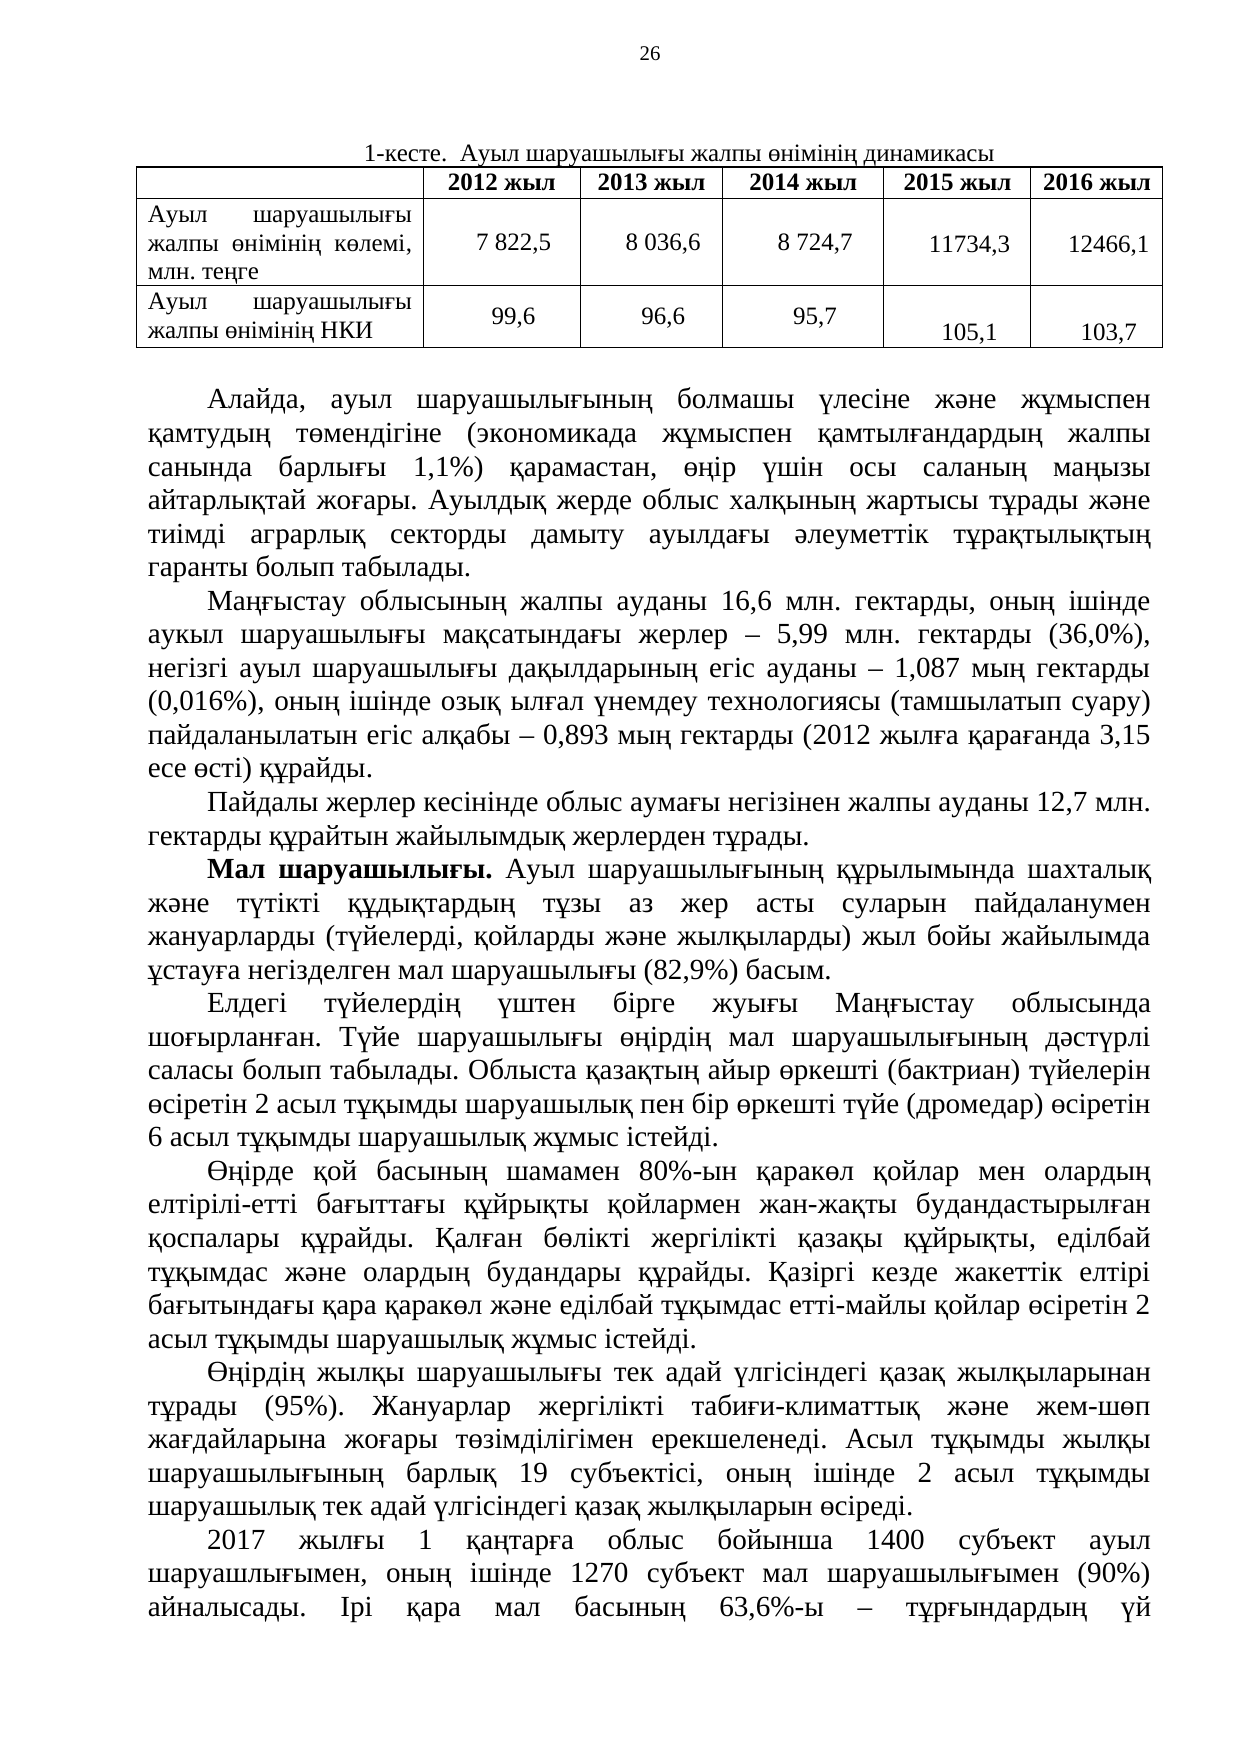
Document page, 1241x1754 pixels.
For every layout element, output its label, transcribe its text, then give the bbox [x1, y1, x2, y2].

text Пайдалы жерлер кесінінде облыс аумағы негізінен жалпы ауданы 12,7 млн. гектарды құрайтын жайылымдық жерлерден тұрады. [148, 784, 1152, 851]
table_cell 8 724,7 [723, 199, 883, 285]
text Елдегі түйелердің үштен бірге жуығы Маңғыстау облысында шоғырланған. Түйе шаруашылығы өңірдің мал шаруашылығының дәстүрлі саласы болып табылады. Облыста қазақтың айыр өркешті (бактриан) түйелерін өсіретін 2 асыл тұқымды шаруашылық пен бір өркешті түйе (дромедар) өсіретін 6 асыл тұқымды шаруашылық жұмыс істейді. [148, 985, 1152, 1153]
table_cell 99,6 [424, 286, 580, 347]
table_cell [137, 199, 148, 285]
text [148, 1522, 1152, 1623]
text 1-кесте. Ауыл шаруашылығы жалпы өнімінің динамикасы [148, 138, 1152, 166]
table_header 2014 жыл [723, 168, 883, 198]
table_header [137, 168, 423, 198]
table_cell 8 036,6 [581, 199, 722, 285]
table_cell 12466,1 [1031, 199, 1162, 285]
table_cell 11734,3 [884, 199, 1030, 285]
text Маңғыстау облысының жалпы ауданы 16,6 млн. гектарды, оның ішінде аукыл шаруашылығы мақсатындағы жерлер – 5,99 млн. гектарды (36,0%), негізгі ауыл шаруашылығы дақылдарының егіс ауданы – 1,087 мың гектарды (0,016%), оның ішінде озық ылғал үнемдеу технологиясы (тамшылатып суару) пайдаланылатын егіс алқабы – 0,893 мың гектарды (2012 жылға қарағанда 3,15 есе өсті) құрайды. [148, 583, 1152, 784]
table_header 2013 жыл [581, 168, 722, 198]
table_cell 96,6 [581, 286, 722, 347]
table_cell 103,7 [1031, 286, 1162, 347]
text Мал шаруашылығы. Ауыл шаруашылығының құрылымында шахталық және түтікті құдықтардың тұзы аз жер асты суларын пайдаланумен жануарларды (түйелерді, қойларды және жылқыларды) жыл бойы жайылымда ұстауға негізделген мал шаруашылығы (82,9%) басым. [148, 851, 1152, 985]
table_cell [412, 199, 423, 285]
table_cell 7 822,5 [424, 199, 580, 285]
table_cell Ауыл шаруашылығы жалпы өнімінің НКИ [137, 286, 423, 347]
table_header 2015 жыл [884, 168, 1030, 198]
text Алайда, ауыл шаруашылығының болмашы үлесіне және жұмыспен қамтудың төмендігіне (экономикада жұмыспен қамтылғандардың жалпы санында барлығы 1,1%) қарамастан, өңір үшін осы саланың маңызы айтарлықтай жоғары. Ауылдық жерде облыс халқының жартысы тұрады және тиімді аграрлық секторды дамыту ауылдағы әлеуметтік тұрақтылықтың гаранты болып табылады. [148, 382, 1152, 583]
table_cell 95,7 [723, 286, 883, 347]
table_cell 105,1 [884, 286, 1030, 347]
table_header 2012 жыл [424, 168, 580, 198]
text Өңірде қой басының шамамен 80%-ын қаракөл қойлар мен олардың елтірілі-етті бағыттағы құйрықты қойлармен жан-жақты будандастырылған қоспалары құрайды. Қалған бөлікті жергілікті қазақы құйрықты, еділбай тұқымдас және олардың будандары құрайды. Қазіргі кезде жакеттік елтірі бағытындағы қара қаракөл және еділбай тұқымдас етті-майлы қойлар өсіретін 2 асыл тұқымды шаруашылық жұмыс істейді. [148, 1153, 1152, 1354]
table_header 2016 жыл [1031, 168, 1162, 198]
text Өңірдің жылқы шаруашылығы тек адай үлгісіндегі қазақ жылқыларынан тұрады (95%). Жануарлар жергілікті табиғи-климаттық және жем-шөп жағдайларына жоғары төзімділігімен ерекшеленеді. Асыл тұқымды жылқы шаруашылығының барлық 19 субъектісі, оның ішінде 2 асыл тұқымды шаруашылық тек адай үлгісіндегі қазақ жылқыларын өсіреді. [148, 1354, 1152, 1522]
